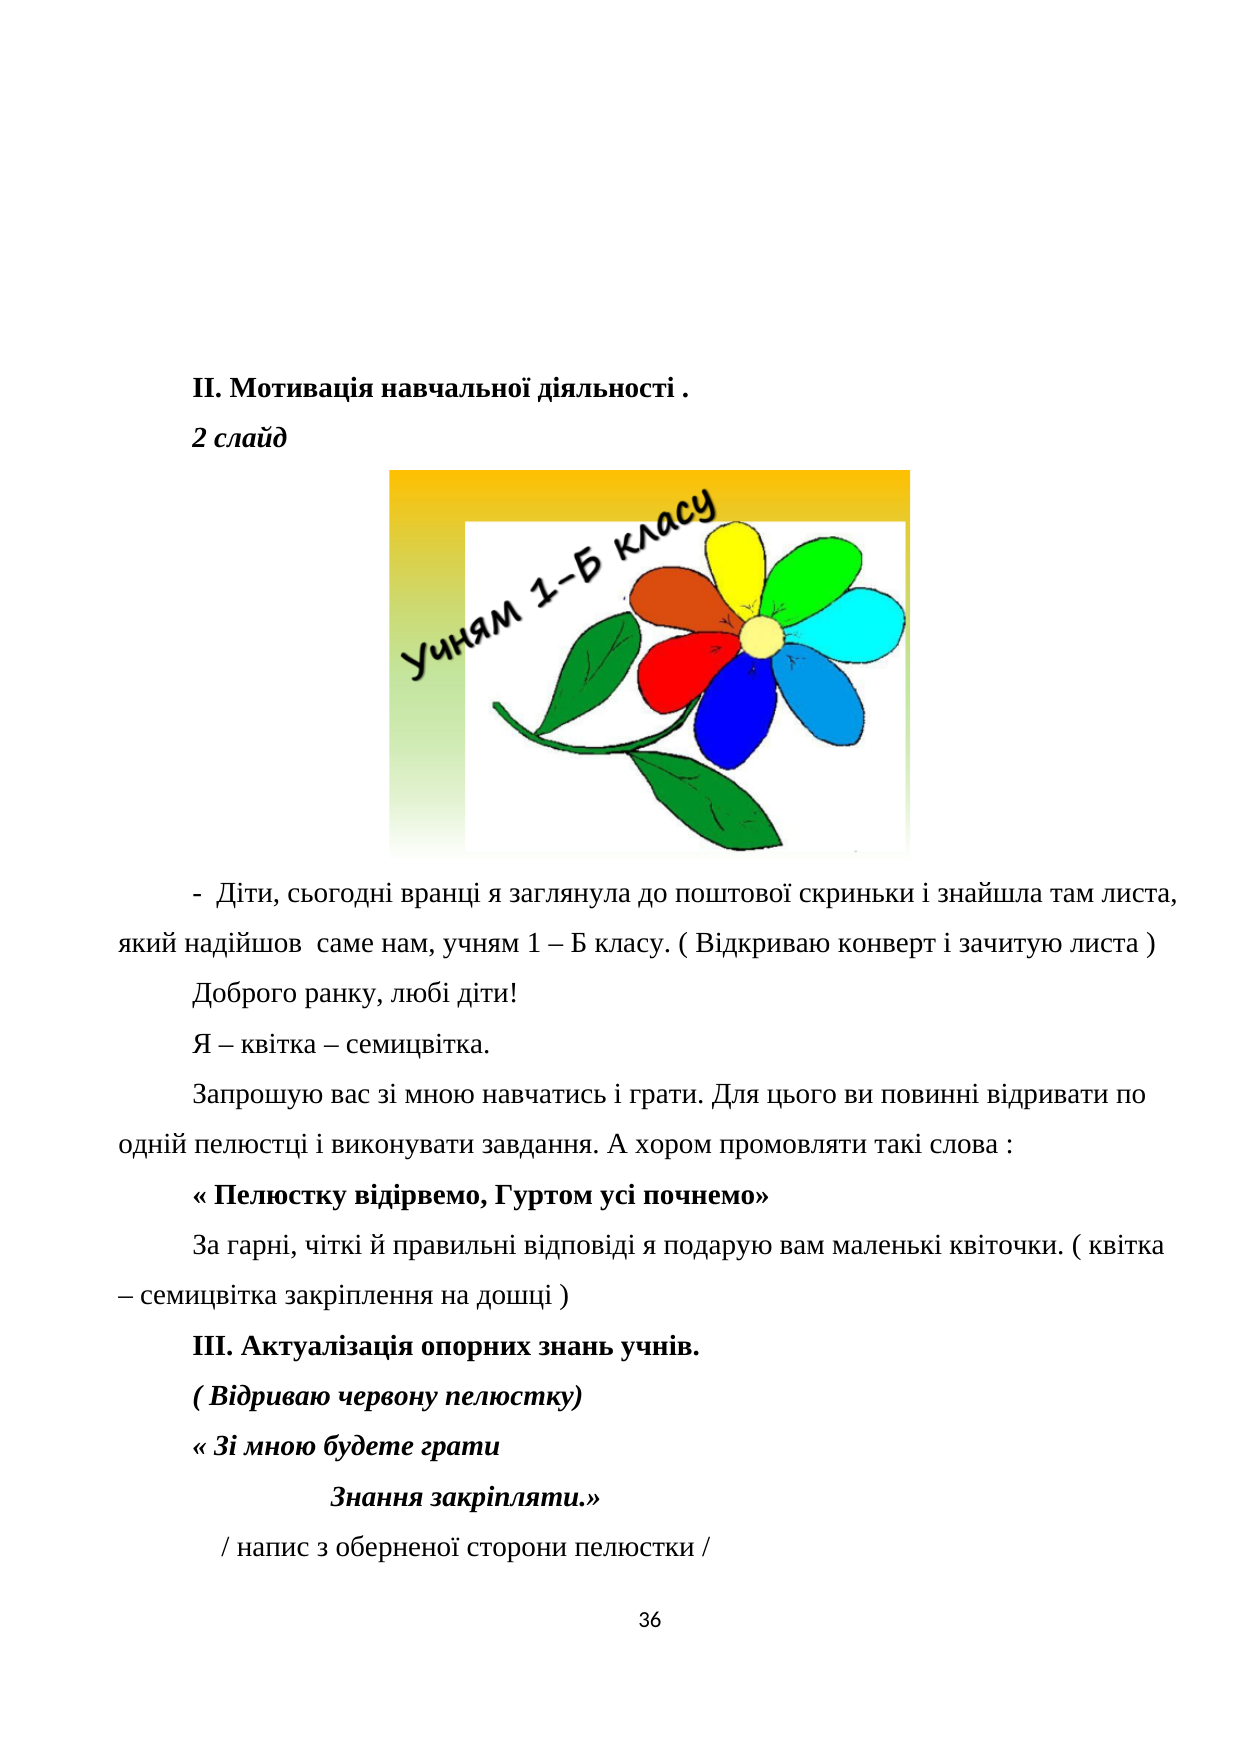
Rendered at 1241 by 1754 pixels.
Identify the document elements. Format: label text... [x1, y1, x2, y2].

picture [389, 470, 911, 861]
text / напис з оберненої сторони пелюстки / [118, 1529, 1181, 1562]
text Запрошую вас зі мною навчатись і грати. Для цього ви повинні відривати по одній пелюстці і виконувати завдання. А хором промовляти такі слова : [118, 1076, 1181, 1160]
text Знання закріпляти.» [118, 1479, 1181, 1512]
text Доброго ранку, любі діти! [118, 976, 1181, 1009]
text ІІ. Мотивація навчальної діяльності . [118, 370, 1181, 403]
text 2 слайд [118, 420, 1181, 453]
text За гарні, чіткі й правильні відповіді я подарую вам маленькі квіточки. ( квітка – семицвітка закріплення на дошці ) [118, 1227, 1181, 1311]
text - Діти, сьогодні вранці я заглянула до поштової скриньки і знайшла там листа, який надійшов саме нам, учням 1 – Б класу. ( Відкриваю конверт і зачитую листа ) [118, 875, 1181, 959]
text Я – квітка – семицвітка. [118, 1026, 1181, 1059]
text « Пелюстку відірвемо, Гуртом усі почнемо» [118, 1177, 1181, 1210]
text « Зі мною будете грати [118, 1428, 1181, 1462]
text ( Відриваю червону пелюстку) [118, 1378, 1181, 1412]
text ІІІ. Актуалізація опорних знань учнів. [118, 1328, 1181, 1361]
